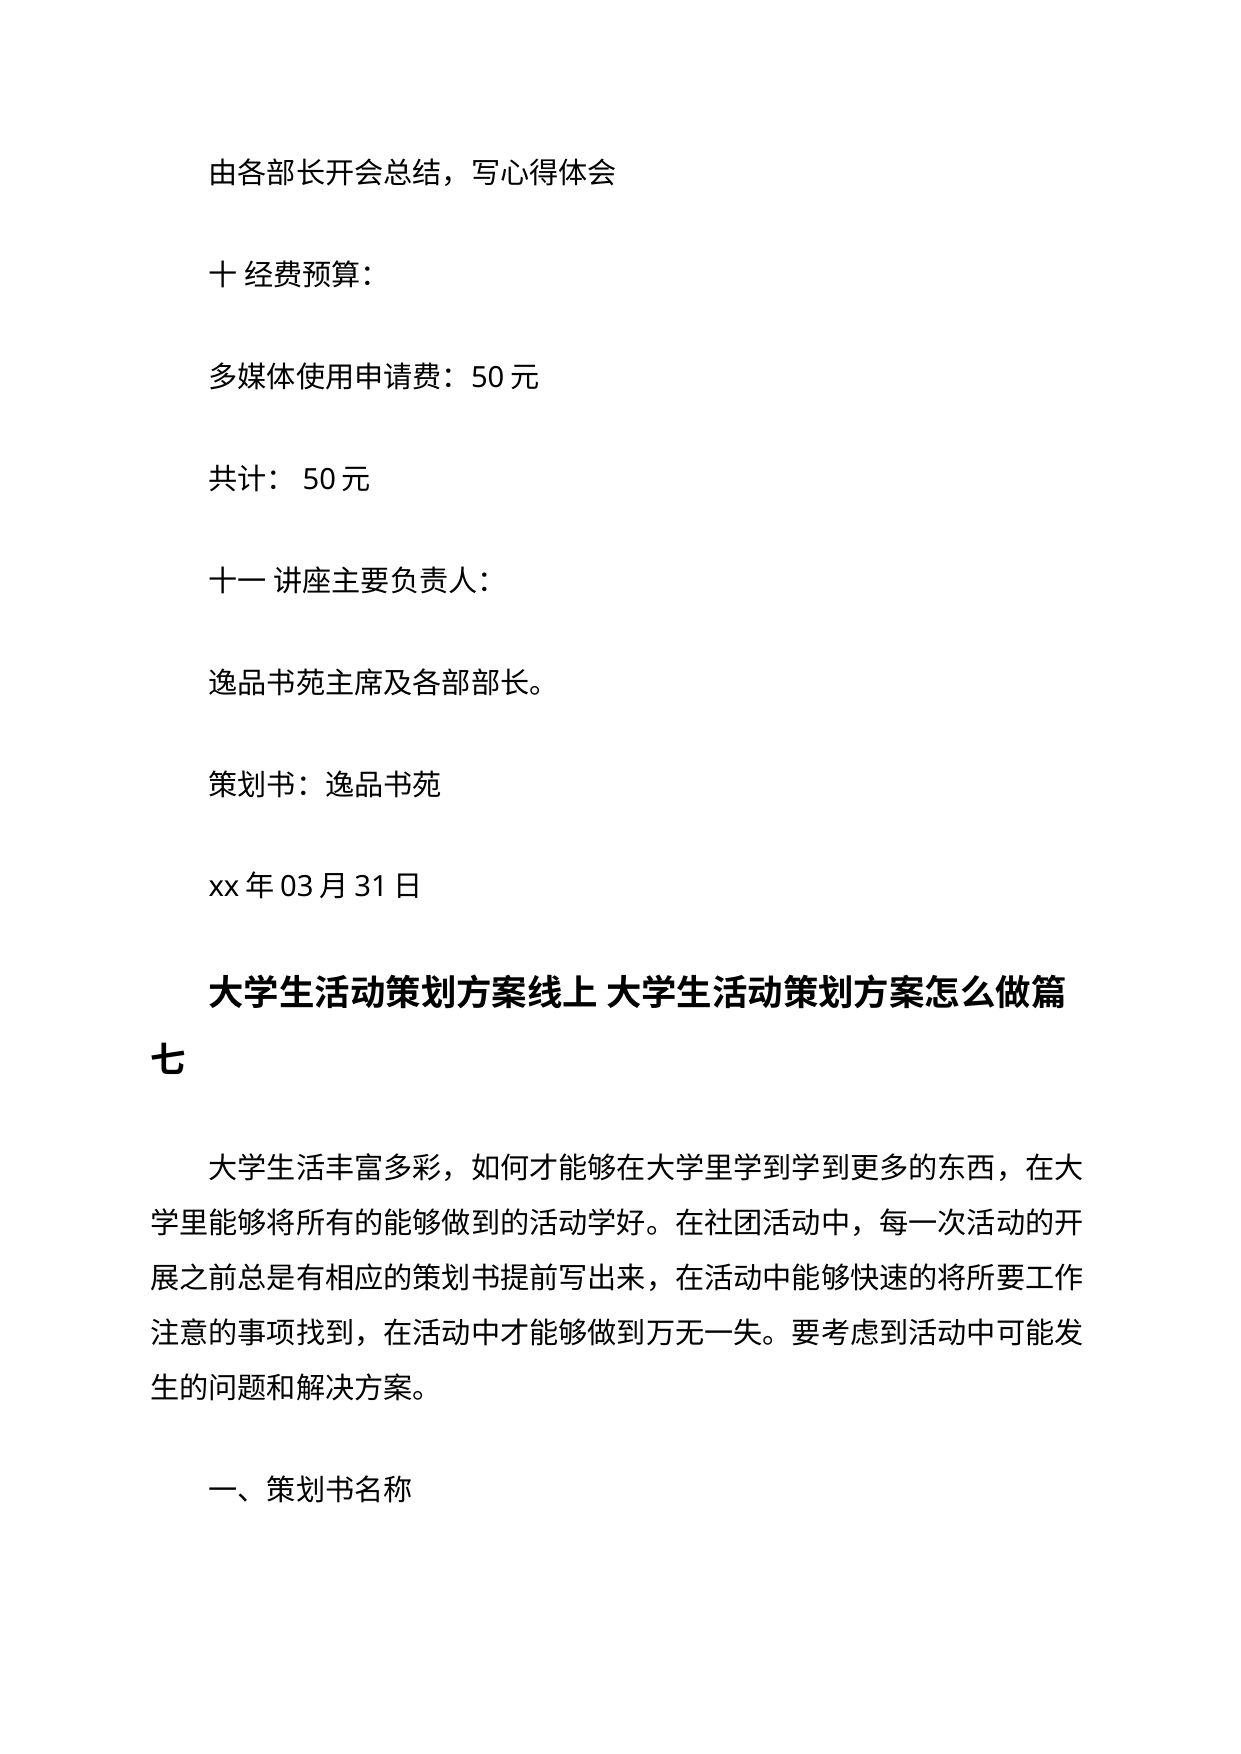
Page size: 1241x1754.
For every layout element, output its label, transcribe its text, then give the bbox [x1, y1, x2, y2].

text 逸品书苑主席及各部部长。 [150, 659, 1090, 702]
text 大学生活动策划方案线上 大学生活动策划方案怎么做篇七 [150, 965, 1090, 1083]
text 大学生活丰富多彩，如何才能够在大学里学到学到更多的东西，在大学里能够将所有的能够做到的活动学好。在社团活动中，每一次活动的开展之前总是有相应的策划书提前写出来，在活动中能够快速的将所要工作注意的事项找到，在活动中才能够做到万无一失。要考虑到活动中可能发生的问题和解决方案。 [150, 1145, 1090, 1407]
text 十 经费预算： [150, 252, 1090, 294]
text 十一 讲座主要负责人： [150, 557, 1090, 600]
text 策划书：逸品书苑 [150, 761, 1090, 803]
text 一、策划书名称 [150, 1466, 1090, 1508]
text xx年03月31日 [150, 863, 1090, 905]
text 共计： 50元 [150, 456, 1090, 498]
text 由各部长开会总结，写心得体会 [150, 150, 1090, 192]
text 多媒体使用申请费：50元 [150, 353, 1090, 396]
